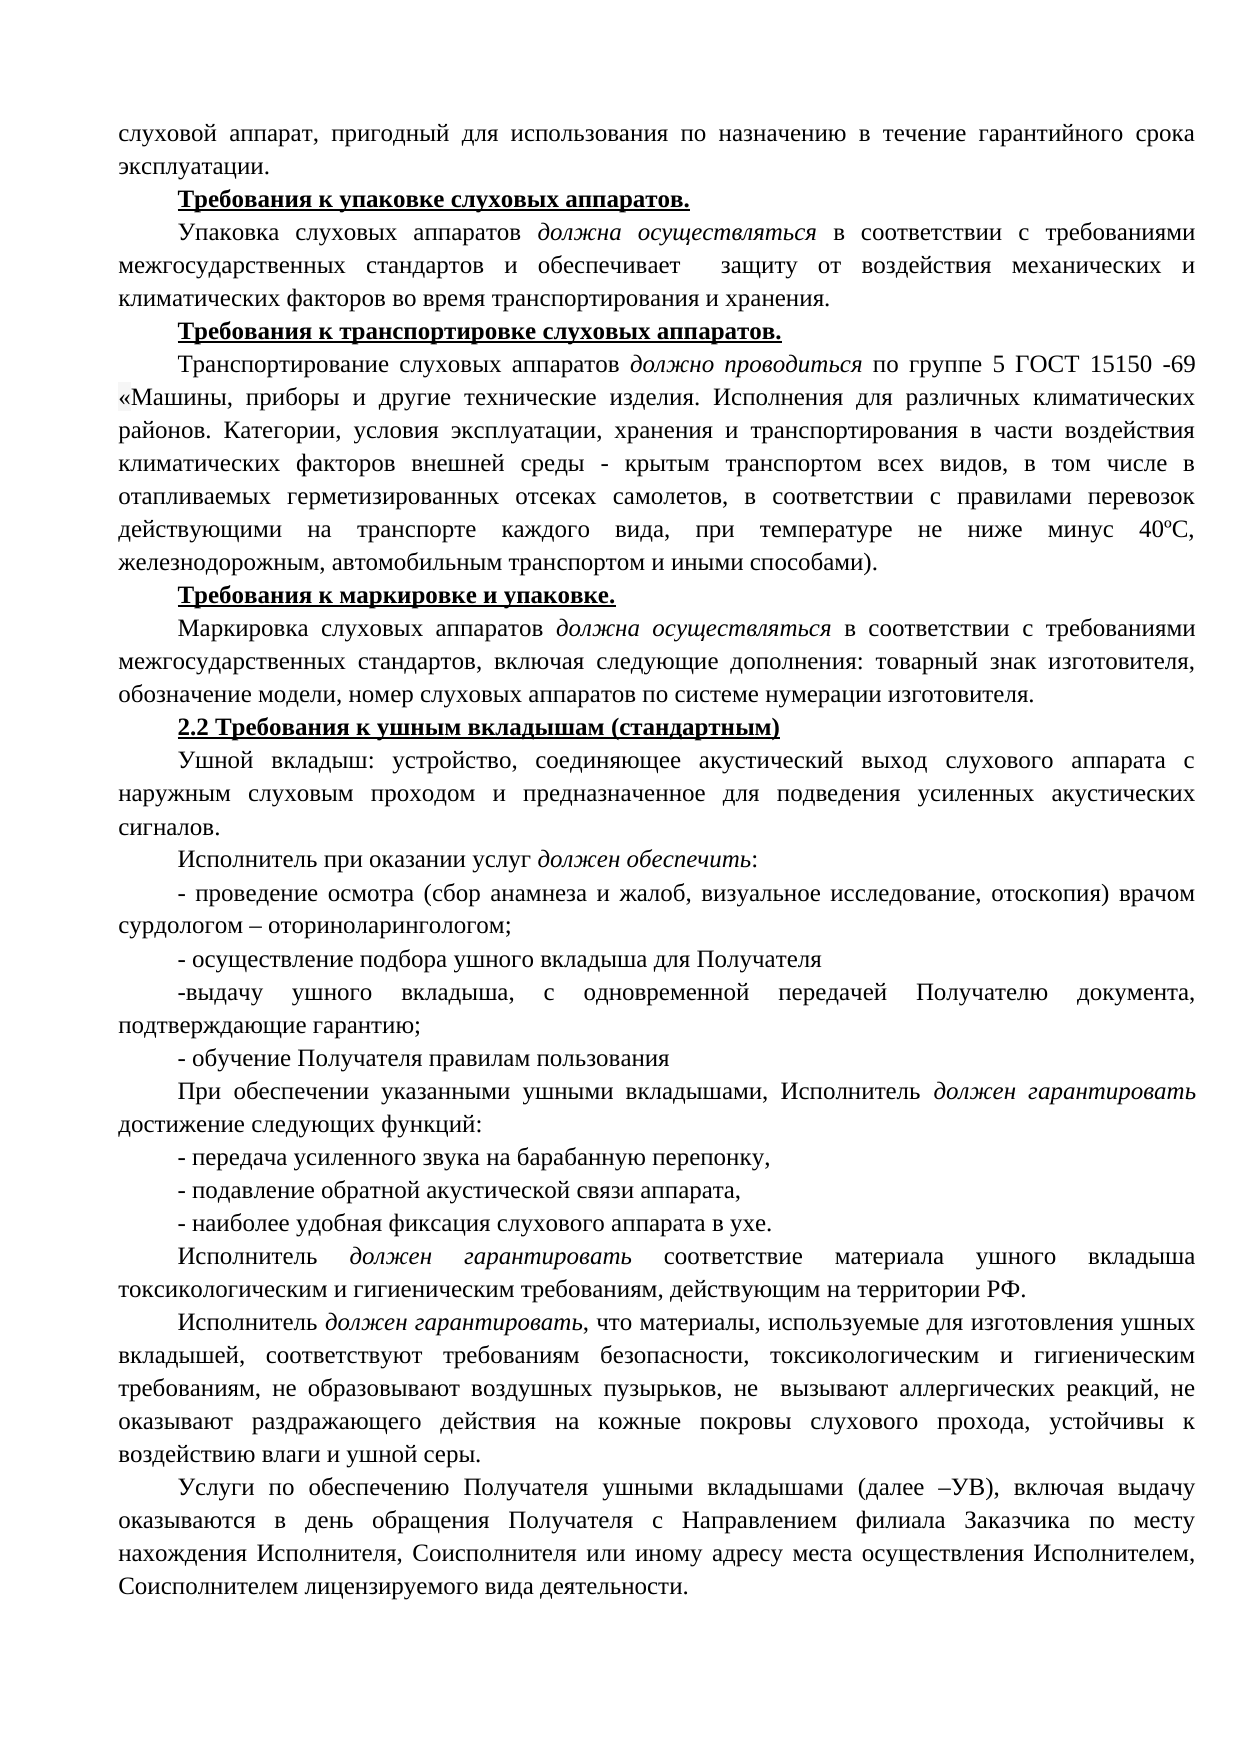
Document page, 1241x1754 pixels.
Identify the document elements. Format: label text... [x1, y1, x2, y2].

text -выдачу ушного вкладыша, с одновременной передачей Получателю документа, подтверждающие гарантию; [118, 977, 1196, 1038]
text Транспортирование слуховых аппаратов должно проводиться по группе 5 ГОСТ 15150 -69 «Машины, приборы и другие технические изделия. Исполнения для различных климатических районов. Категории, условия эксплуатации, хранения и транспортирования в части воздействия климатических факторов внешней среды - крытым транспортом всех видов, в том числе в отапливаемых герметизированных отсеках самолетов, в соответствии с правилами перевозок действующими на транспорте каждого вида, при температуре не ниже минус 40ºС, железнодорожным, автомобильным транспортом и иными способами). [118, 349, 1196, 576]
text Ушной вкладыш: устройство, соединяющее акустический выход слухового аппарата с наружным слуховым проходом и предназначенное для подведения усиленных акустических сигналов. [118, 746, 1196, 840]
text Исполнитель при оказании услуг должен обеспечить: [177, 844, 1196, 873]
text Маркировка слуховых аппаратов должна осуществляться в соответствии с требованиями межгосударственных стандартов, включая следующие дополнения: товарный знак изготовителя, обозначение модели, номер слуховых аппаратов по системе нумерации изготовителя. [118, 613, 1196, 708]
text - проведение осмотра (сбор анамнеза и жалоб, визуальное исследование, отоскопия) врачом сурдологом – оториноларингологом; [118, 878, 1196, 939]
text Услуги по обеспечению Получателя ушными вкладышами (далее –УВ), включая выдачу оказываются в день обращения Получателя с Направлением филиала Заказчика по месту нахождения Исполнителя, Соисполнителя или иному адресу места осуществления Исполнителем, Соисполнителем лицензируемого вида деятельности. [118, 1472, 1196, 1600]
text Исполнитель должен гарантировать, что материалы, используемые для изготовления ушных вкладышей, соответствуют требованиям безопасности, токсикологическим и гигиеническим требованиям, не образовывают воздушных пузырьков, не вызывают аллергических реакций, не оказывают раздражающего действия на кожные покровы слухового прохода, устойчивы к воздействию влаги и ушной серы. [118, 1307, 1196, 1468]
text - осуществление подбора ушного вкладыша для Получателя [118, 944, 1196, 972]
text При обеспечении указанными ушными вкладышами, Исполнитель должен гарантировать достижение следующих функций: [118, 1076, 1196, 1137]
text Требования к маркировке и упаковке. [118, 580, 1196, 609]
text Исполнитель должен гарантировать соответствие материала ушного вкладыша токсикологическим и гигиеническим требованиям, действующим на территории РФ. [118, 1241, 1196, 1303]
text Требования к упаковке слуховых аппаратов. [118, 184, 1196, 213]
text - передача усиленного звука на барабанную перепонку, [118, 1142, 1196, 1171]
text - подавление обратной акустической связи аппарата, [118, 1175, 1196, 1203]
text Требования к транспортировке слуховых аппаратов. [118, 316, 1196, 345]
text - наиболее удобная фиксация слухового аппарата в ухе. [118, 1208, 1196, 1237]
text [118, 118, 1196, 180]
text 2.2 Требования к ушным вкладышам (стандартным) [118, 712, 1196, 741]
text Упаковка слуховых аппаратов должна осуществляться в соответствии с требованиями межгосударственных стандартов и обеспечивает защиту от воздействия механических и климатических факторов во время транспортирования и хранения. [118, 217, 1196, 312]
text - обучение Получателя правилам пользования [118, 1043, 1196, 1071]
